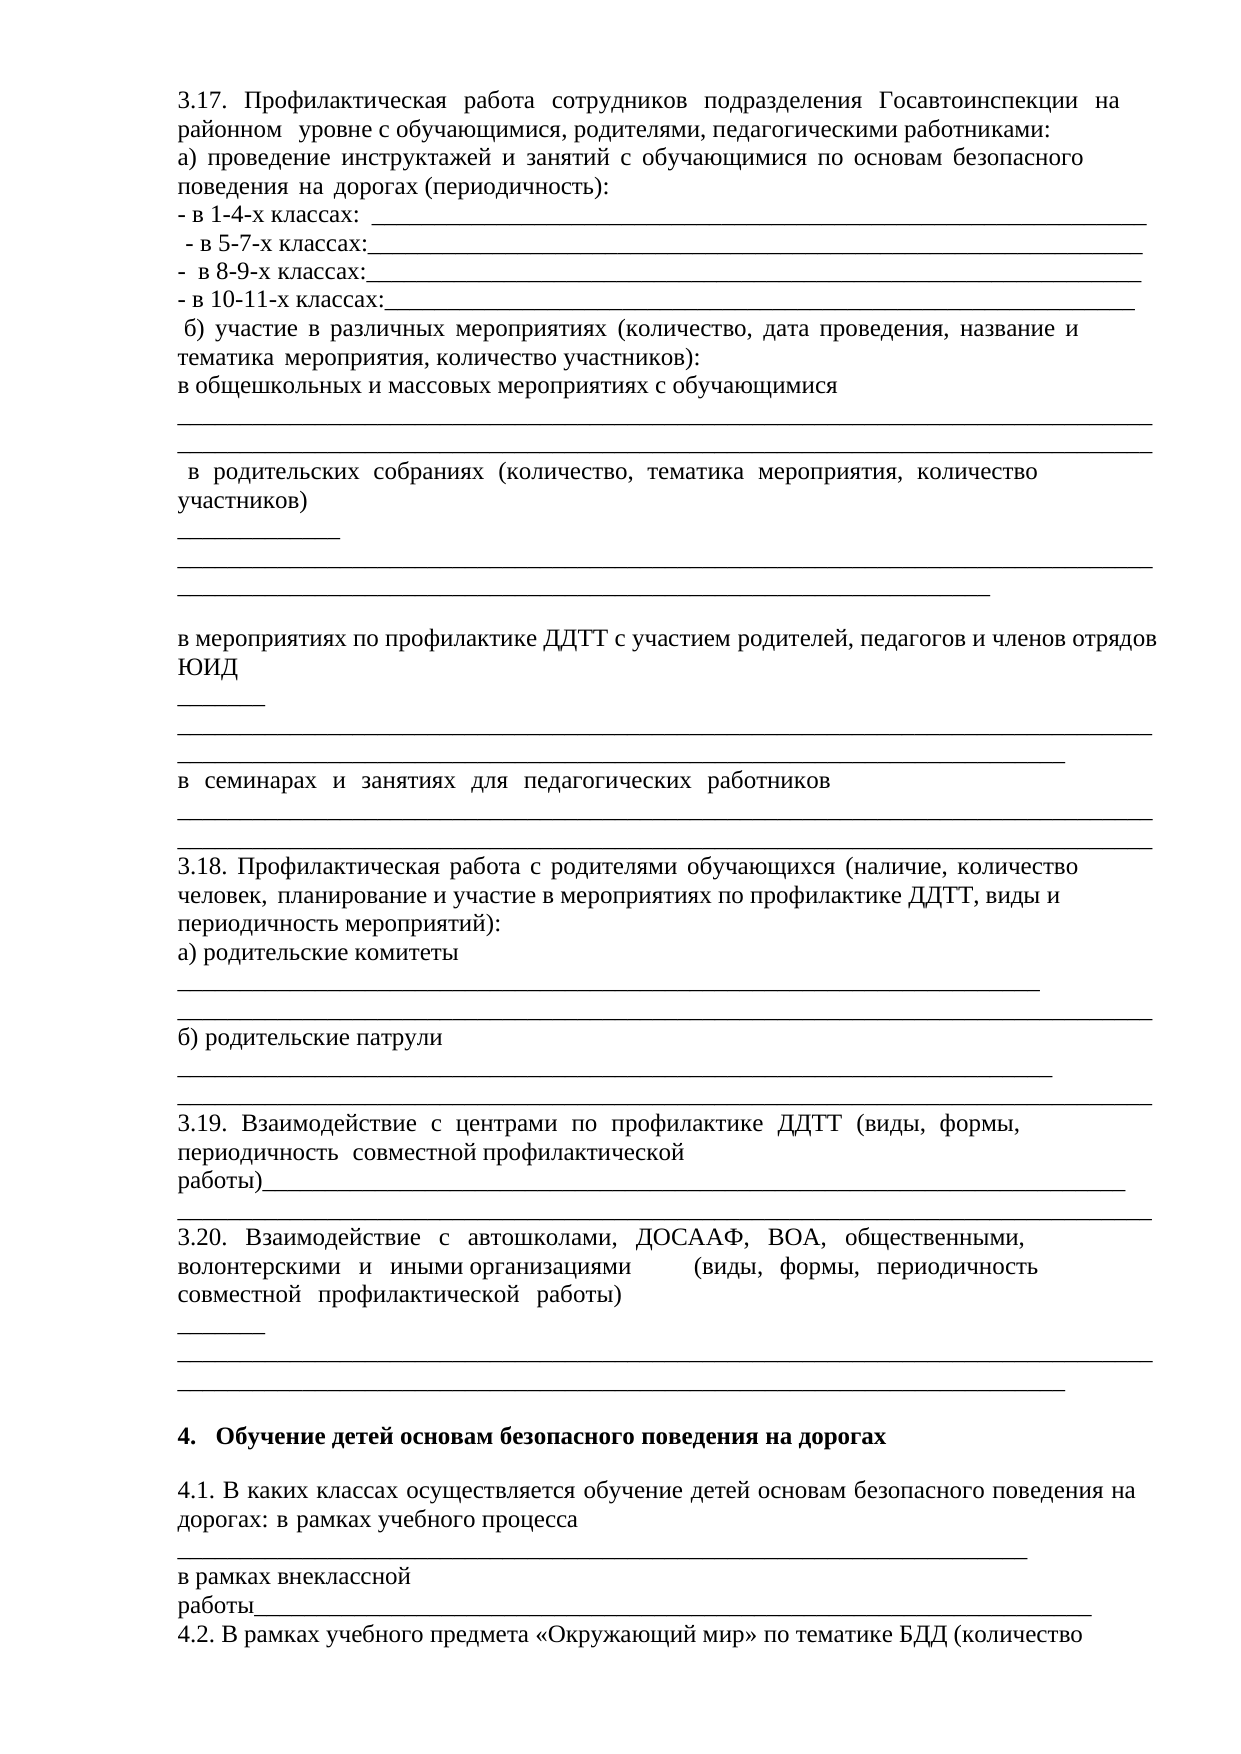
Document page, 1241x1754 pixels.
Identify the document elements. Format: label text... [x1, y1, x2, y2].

text б) участие в различных мероприятиях (количество, дата проведения, название и тематика мероприятия, количество участников): [177, 313, 1157, 371]
text в мероприятиях по профилактике ДДТТ с участием родителей, педагогов и членов отрядов ЮИД ____________________________________________________________________________________________________________________________________________________________ [177, 623, 1157, 766]
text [177, 86, 1157, 143]
text 4.1. В каких классах осуществляется обучение детей основам безопасного поведения на дорогах: в рамках учебного процесса ____________________________________________________________________ [177, 1475, 1157, 1561]
text б) родительские патрули ______________________________________________________________________ ______________________________________________________________________________ [177, 1023, 1157, 1108]
text 3.20. Взаимодействие с автошколами, ДОСААФ, ВОА, общественными, волонтерскими и иными организациями (виды, формы, периодичность совместной профилактической работы) ____________________________________________________________________________________________________________________________________________________________ [177, 1223, 1157, 1394]
text а) проведение инструктажей и занятий с обучающимися по основам безопасного поведения на дорогах (периодичность): [177, 143, 1157, 200]
text в рамках внеклассной работы___________________________________________________________________ [177, 1561, 1151, 1619]
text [177, 1619, 1151, 1648]
text - в 5-7-х классах:______________________________________________________________ [177, 228, 1157, 257]
text в семинарах и занятиях для педагогических работников ______________________________________________________________________________ ______________________________________________________________________________ 3.18. Профилактическая работа с родителями обучающихся (наличие, количество человек, планирование и участие в мероприятиях по профилактике ДДТТ, виды и периодичность мероприятий): [177, 766, 1157, 937]
text 4. Обучение детей основам безопасного поведения на дорогах [177, 1421, 1154, 1449]
text - в 1-4-х классах: ______________________________________________________________ [177, 200, 1157, 228]
text 3.19. Взаимодействие с центрами по профилактике ДДТТ (виды, формы, периодичность совместной профилактической работы)_____________________________________________________________________ ______________________________________________________________________________ [177, 1108, 1157, 1222]
text в родительских собраниях (количество, тематика мероприятия, количество участников) ____________________________________________________________________________________________________________________________________________________________ [177, 456, 1157, 599]
text - в 8-9-х классах:______________________________________________________________ [177, 257, 1157, 285]
text в общешкольных и массовых мероприятиях с обучающимися ______________________________________________________________________________ ______________________________________________________________________________ [177, 371, 1157, 456]
text а) родительские комитеты _____________________________________________________________________ ______________________________________________________________________________ [177, 937, 1157, 1023]
text - в 10-11-х классах:____________________________________________________________ [177, 285, 1157, 313]
